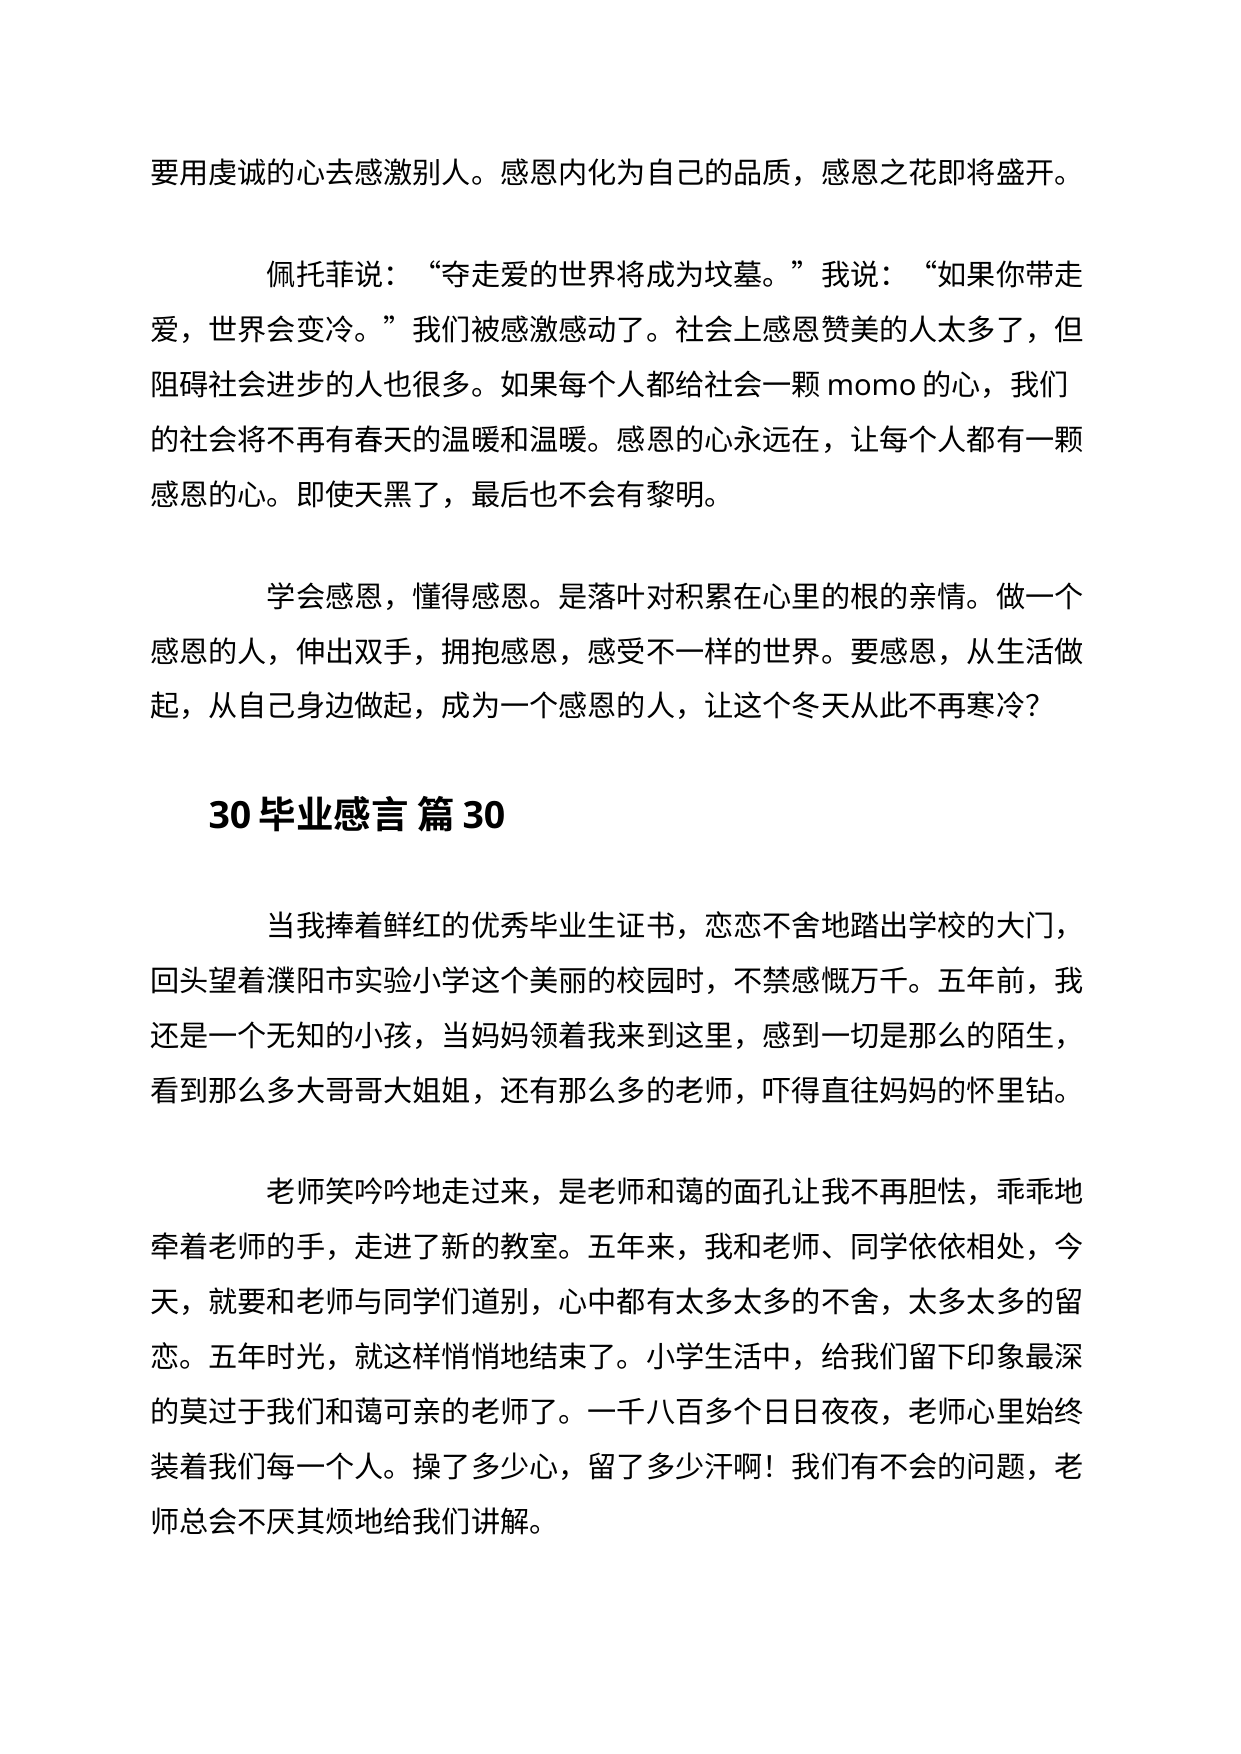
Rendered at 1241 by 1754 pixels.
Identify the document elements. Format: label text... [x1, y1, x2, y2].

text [150, 150, 1090, 192]
text 佩托菲说：“夺走爱的世界将成为坟墓。”我说：“如果你带走爱，世界会变冷。”我们被感激感动了。社会上感恩赞美的人太多了，但阻碍社会进步的人也很多。如果每个人都给社会一颗momo的心，我们的社会将不再有春天的温暖和温暖。感恩的心永远在，让每个人都有一颗感恩的心。即使天黑了，最后也不会有黎明。 [150, 252, 1090, 514]
text 当我捧着鲜红的优秀毕业生证书，恋恋不舍地踏出学校的大门，回头望着濮阳市实验小学这个美丽的校园时，不禁感慨万千。五年前，我还是一个无知的小孩，当妈妈领着我来到这里，感到一切是那么的陌生，看到那么多大哥哥大姐姐，还有那么多的老师，吓得直往妈妈的怀里钻。 [150, 902, 1090, 1109]
text 老师笑吟吟地走过来，是老师和蔼的面孔让我不再胆怯，乖乖地牵着老师的手，走进了新的教室。五年来，我和老师、同学依依相处，今天，就要和老师与同学们道别，心中都有太多太多的不舍，太多太多的留恋。五年时光，就这样悄悄地结束了。小学生活中，给我们留下印象最深的莫过于我们和蔼可亲的老师了。一千八百多个日日夜夜，老师心里始终装着我们每一个人。操了多少心，留了多少汗啊！我们有不会的问题，老师总会不厌其烦地给我们讲解。 [150, 1169, 1090, 1541]
text 学会感恩，懂得感恩。是落叶对积累在心里的根的亲情。做一个感恩的人，伸出双手，拥抱感恩，感受不一样的世界。要感恩，从生活做起，从自己身边做起，成为一个感恩的人，让这个冬天从此不再寒冷？ [150, 573, 1090, 725]
text 30毕业感言 篇30 [150, 785, 1090, 839]
